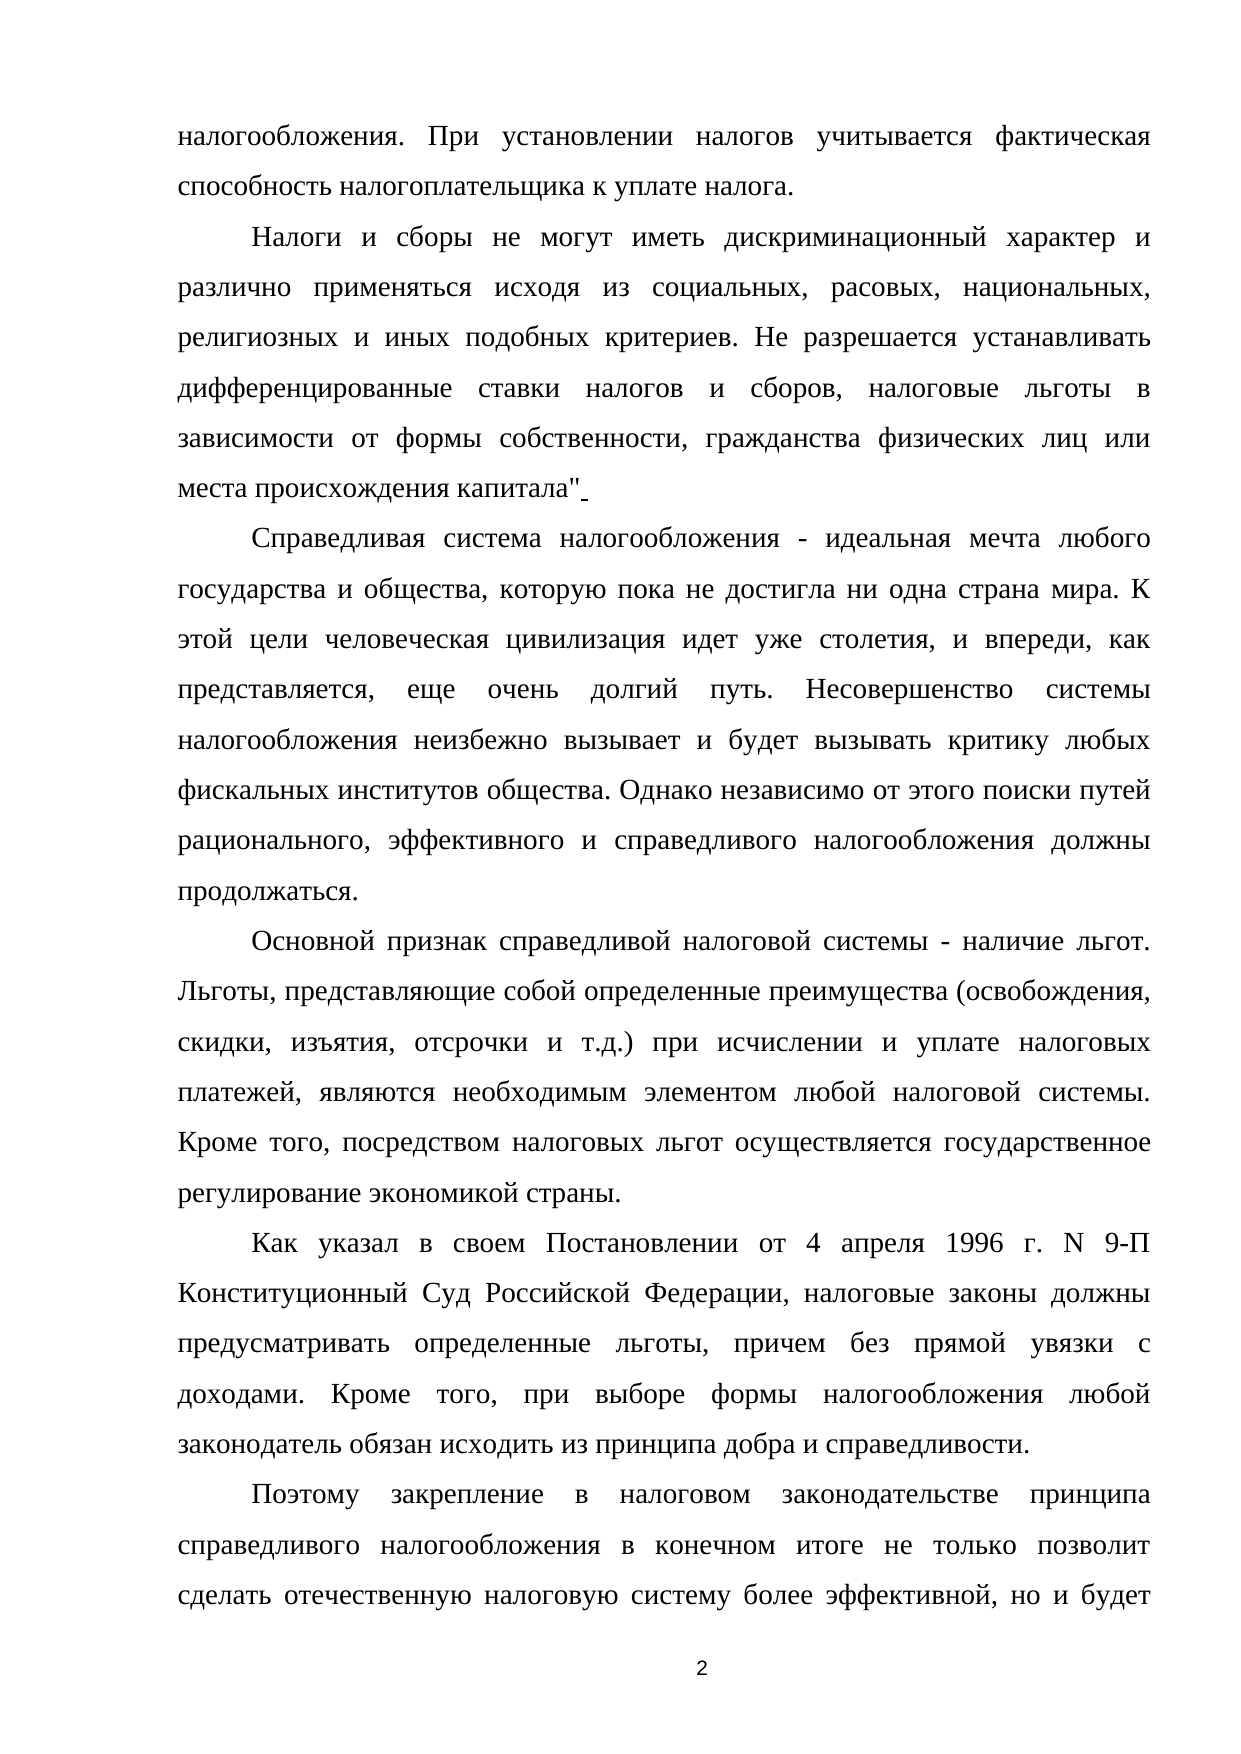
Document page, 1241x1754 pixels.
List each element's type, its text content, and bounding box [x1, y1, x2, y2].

text Справедливая система налогообложения - идеальная мечта любого государства и общества, которую пока не достигла ни одна страна мира. К этой цели человеческая цивилизация идет уже столетия, и впереди, как представляется, еще очень долгий путь. Несовершенство системы налогообложения неизбежно вызывает и будет вызывать критику любых фискальных институтов общества. Однако независимо от этого поиски путей рационального, эффективного и справедливого налогообложения должны продолжаться. [177, 521, 1152, 906]
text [177, 1477, 1152, 1611]
text Как указал в своем Постановлении от 4 апреля . N 9-П Конституционный Суд Российской Федерации, налоговые законы должны предусматривать определенные льготы, причем без прямой увязки с доходами. Кроме того, при выборе формы налогообложения любой законодатель обязан исходить из принципа добра и справедливости. [177, 1225, 1152, 1460]
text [177, 118, 1152, 202]
text Основной признак справедливой налоговой системы - наличие льгот. Льготы, представляющие собой определенные преимущества (освобождения, скидки, изъятия, отсрочки и т.д.) при исчислении и уплате налоговых платежей, являются необходимым элементом любой налоговой системы. Кроме того, посредством налоговых льгот осуществляется государственное регулирование экономикой страны. [177, 923, 1152, 1208]
text Налоги и сборы не могут иметь дискриминационный характер и различно применяться исходя из социальных, расовых, национальных, религиозных и иных подобных критериев. Не разрешается устанавливать дифференцированные ставки налогов и сборов, налоговые льготы в зависимости от формы собственности, гражданства физических лиц или места происхождения капитала" [177, 219, 1152, 504]
